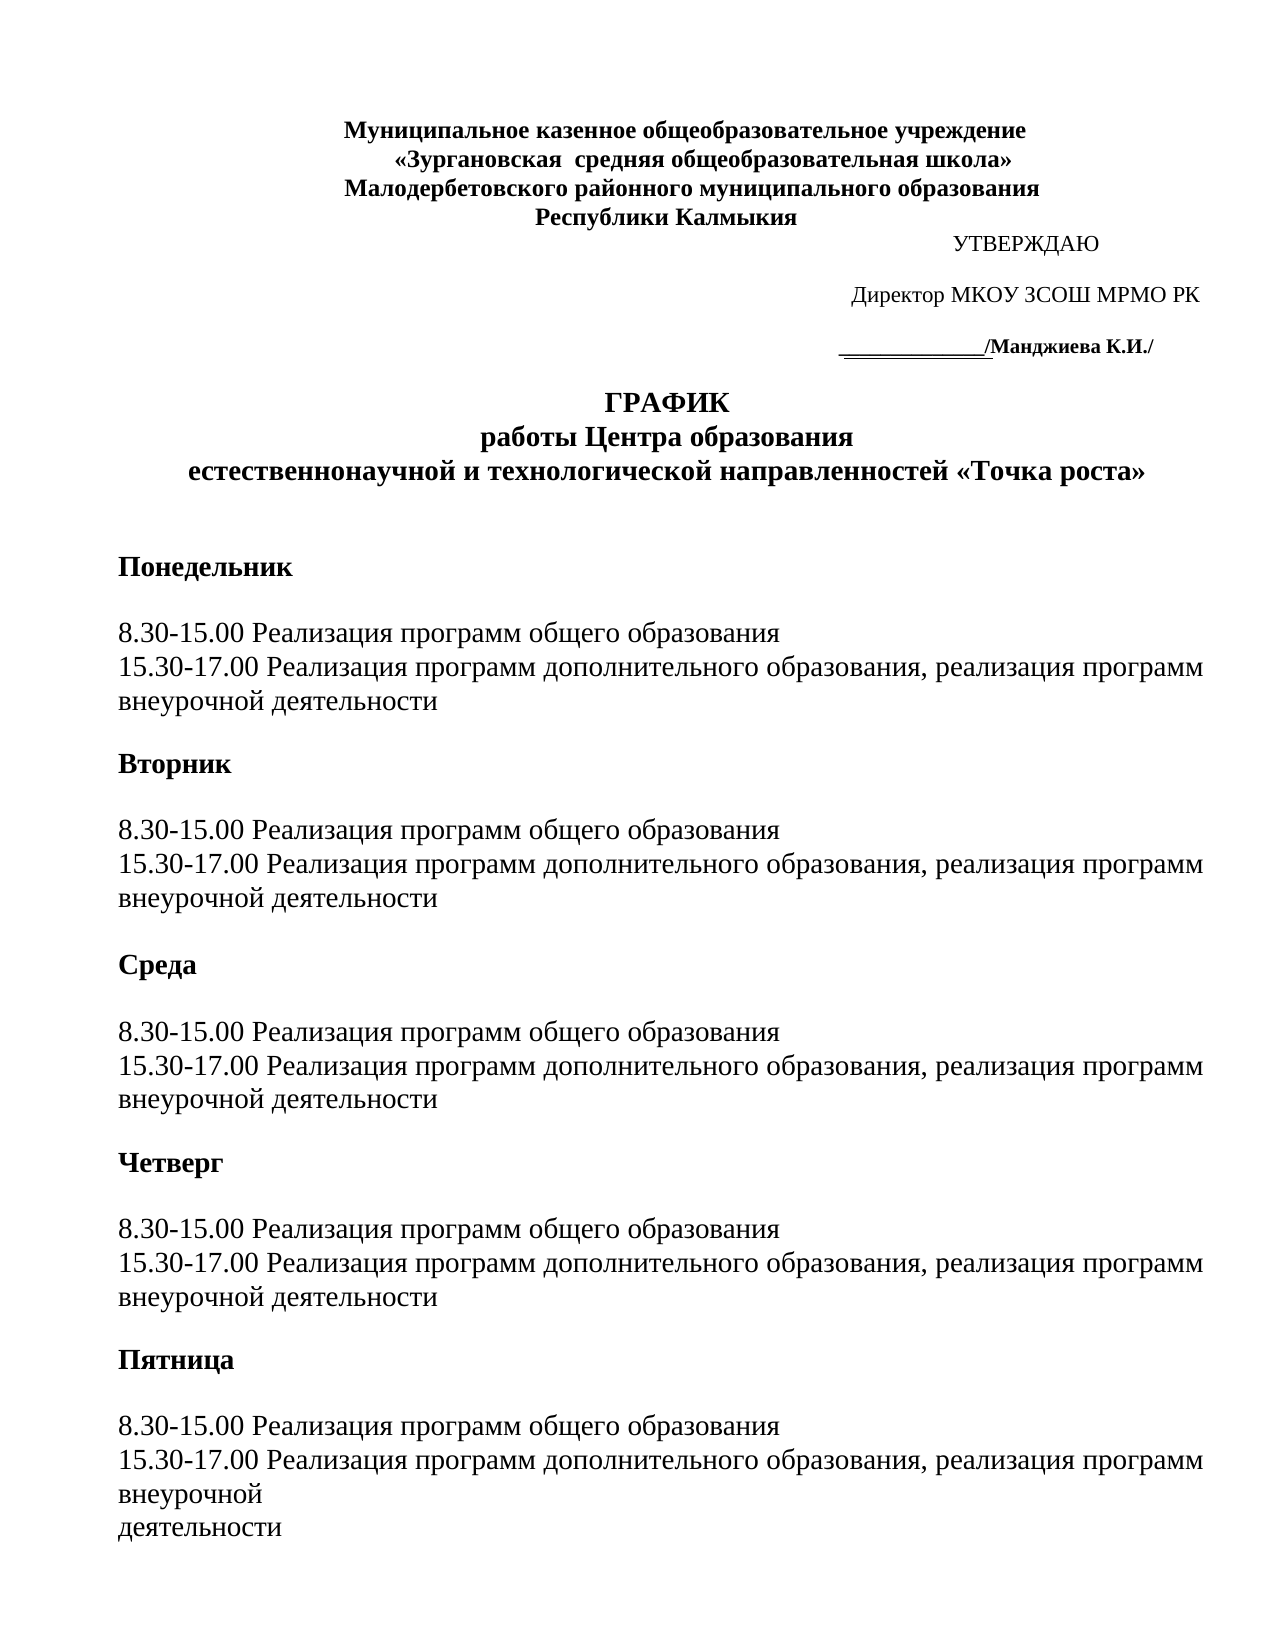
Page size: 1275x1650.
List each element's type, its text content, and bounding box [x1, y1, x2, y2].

text 15.30-17.00 Реализация программ дополнительного образования, реализация программ внеурочной деятельности [118, 847, 1237, 914]
table_cell ______________/Манджиева К.И./ [839, 320, 1208, 360]
text Среда [118, 947, 1237, 981]
text Республики Калмыкия [535, 202, 1237, 230]
text Понедельник [118, 549, 1237, 583]
text ГРАФИК [113, 385, 1221, 419]
text 15.30-17.00 Реализация программ дополнительного образования, реализация программ внеурочной деятельности [118, 1048, 1237, 1115]
text Пятница [118, 1342, 1237, 1376]
text 15.30-17.00 Реализация программ дополнительного образования, реализация программ внеурочной [118, 1442, 1237, 1509]
text Вторник [118, 746, 1237, 780]
table_header УТВЕРЖДАЮ [839, 231, 1208, 269]
text 15.30-17.00 Реализация программ дополнительного образования, реализация программ внеурочной деятельности [118, 649, 1237, 716]
text 8.30-15.00 Реализация программ общего образования [118, 616, 1237, 649]
table_cell Директор МКОУ ЗСОШ МРМО РК [839, 269, 1208, 320]
text Муниципальное казенное общеобразовательное учреждение [325, 115, 1237, 144]
text 8.30-15.00 Реализация программ общего образования [118, 1014, 1237, 1048]
text «Зургановская средняя общеобразовательная школа» [319, 144, 1211, 173]
text 15.30-17.00 Реализация программ дополнительного образования, реализация программ внеурочной деятельности [118, 1245, 1237, 1312]
text Малодербетовского районного муниципального образования [319, 173, 1211, 202]
text деятельности [118, 1509, 1237, 1543]
text естественнонаучной и технологической направленностей «Точка роста» [113, 453, 1221, 486]
text Четверг [118, 1145, 1237, 1178]
text 8.30-15.00 Реализация программ общего образования [118, 813, 1237, 847]
text работы Центра образования [112, 419, 1221, 452]
text 8.30-15.00 Реализация программ общего образования [118, 1409, 1237, 1442]
text 8.30-15.00 Реализация программ общего образования [118, 1211, 1237, 1245]
